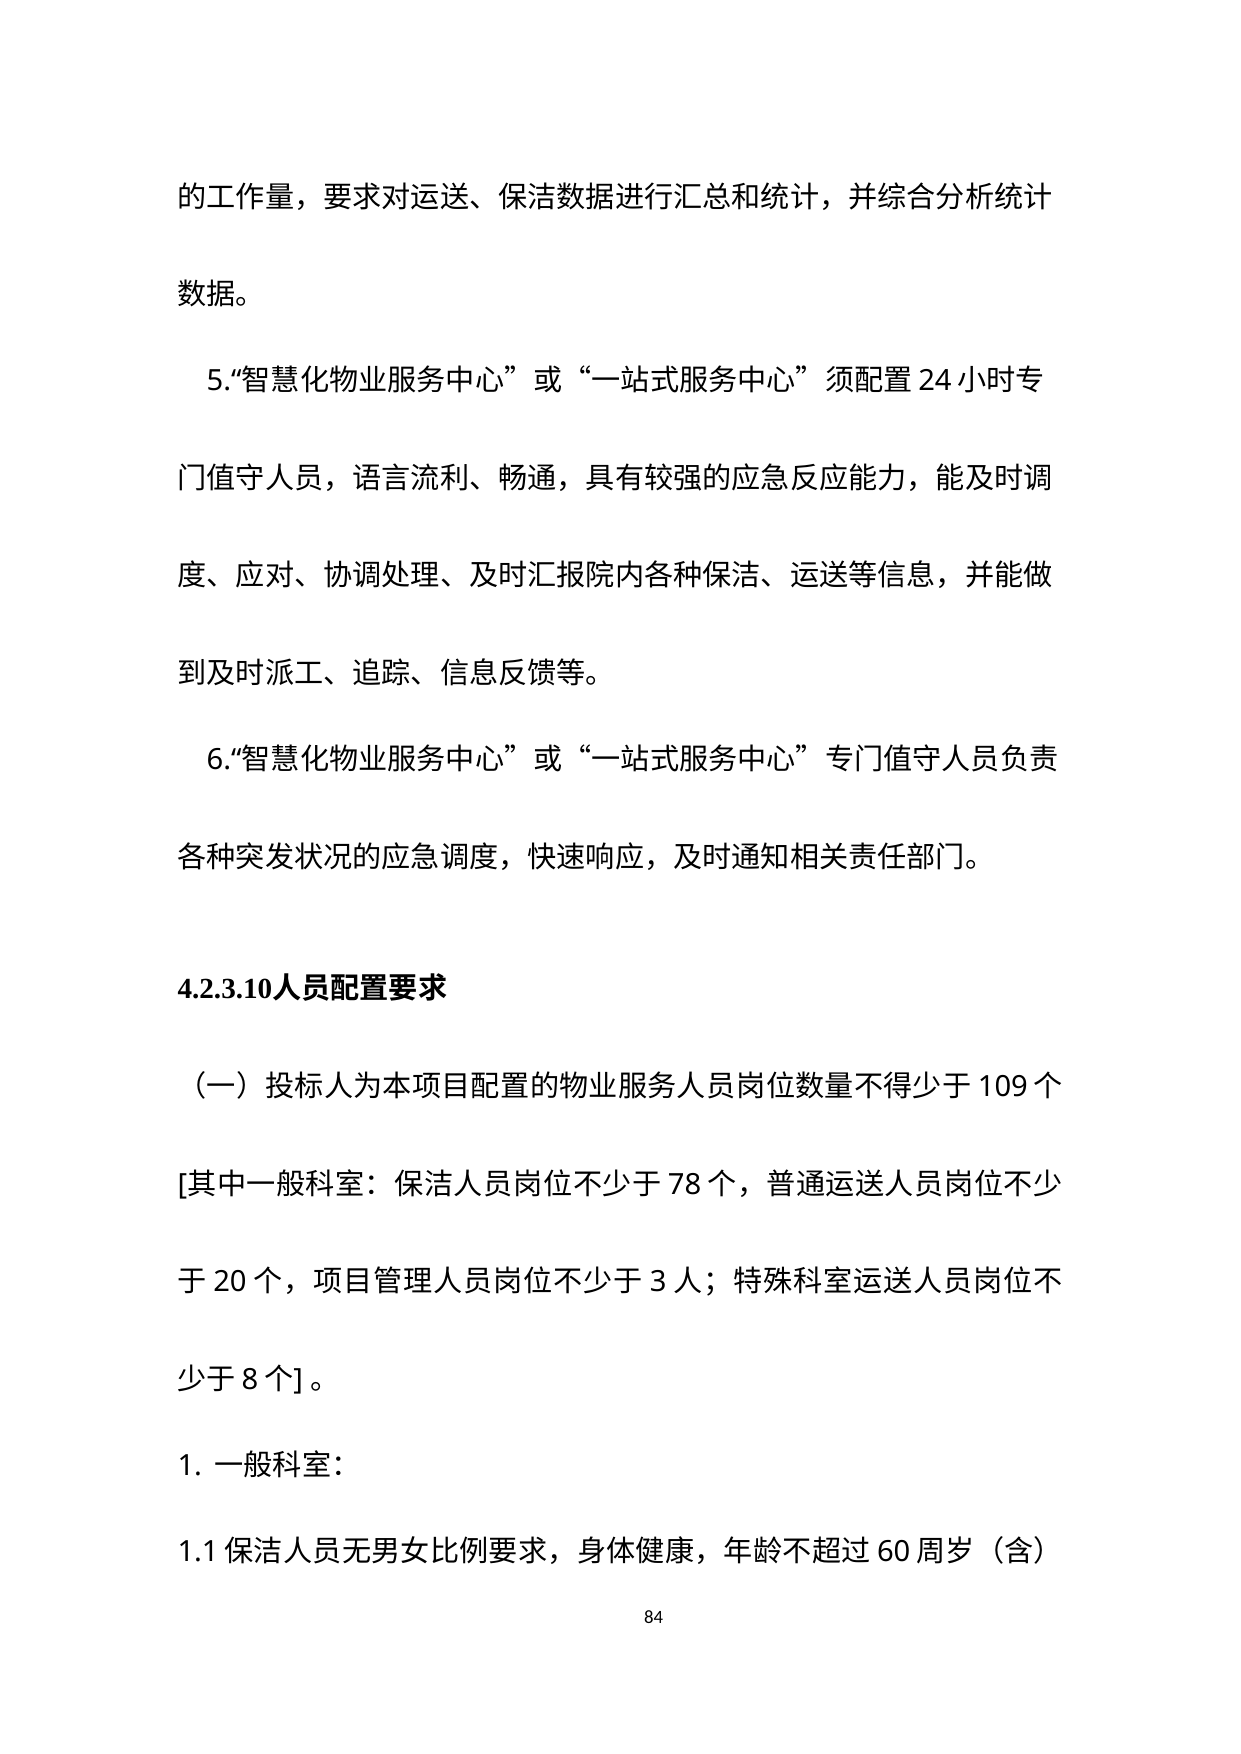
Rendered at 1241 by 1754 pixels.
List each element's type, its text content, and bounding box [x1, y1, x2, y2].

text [177, 1516, 1063, 1581]
list 一般科室： [177, 1430, 1063, 1495]
text 6.“智慧化物业服务中心”或“一站式服务中心”专门值守人员负责各种突发状况的应急调度，快速响应，及时通知相关责任部门。 [177, 724, 1063, 887]
text （一）投标人为本项目配置的物业服务人员岗位数量不得少于109个[其中一般科室：保洁人员岗位不少于78个，普通运送人员岗位不少于20个，项目管理人员岗位不少于3人；特殊科室运送人员岗位不少于8个] 。 [177, 1052, 1063, 1409]
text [177, 162, 1063, 324]
text 5.“智慧化物业服务中心”或“一站式服务中心”须配置24小时专门值守人员，语言流利、畅通，具有较强的应急反应能力，能及时调度、应对、协调处理、及时汇报院内各种保洁、运送等信息，并能做到及时派工、追踪、信息反馈等。 [177, 346, 1063, 703]
subtitle 人员配置要求 [177, 953, 1063, 1018]
